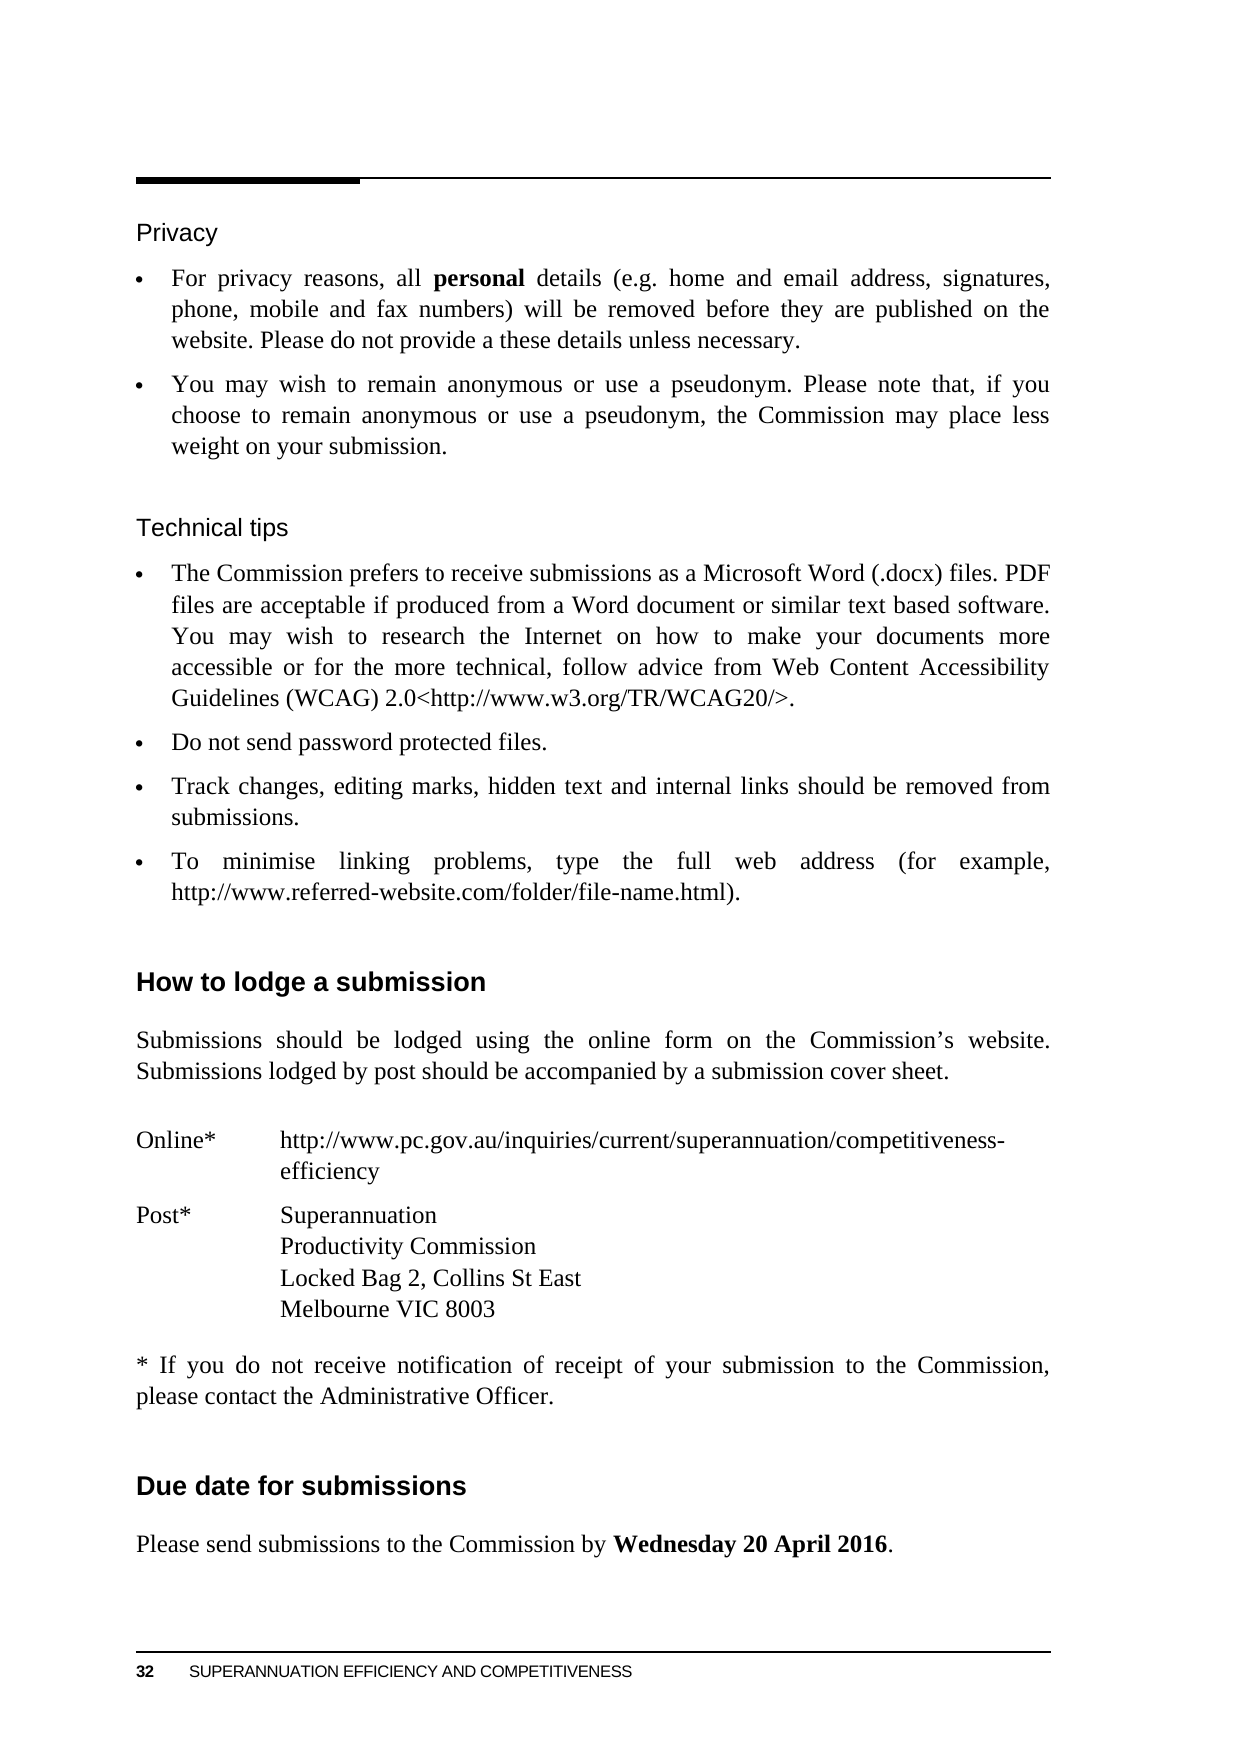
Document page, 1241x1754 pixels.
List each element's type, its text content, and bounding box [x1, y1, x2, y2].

table_cell Post* [125, 1185, 269, 1323]
subtitle Privacy [136, 214, 1051, 248]
list To minimise linking problems, type the full web address (for example, http://www.referred-website.com/folder/file-name.html). [136, 843, 1051, 906]
text Submissions should be lodged using the online form on the Commission’s website. Submissions lodged by post should be accompanied by a submission cover sheet. [136, 1023, 1051, 1085]
list Do not send password protected files. [136, 725, 1051, 756]
table_header Online* [125, 1110, 269, 1185]
list Track changes, editing marks, hidden text and internal links should be removed from submissions. [136, 768, 1051, 831]
table_cell Superannuation Productivity Commission Locked Bag 2, Collins St East Melbourne VIC 8003 [269, 1185, 1063, 1323]
subtitle Due date for submissions [136, 1468, 1051, 1502]
table_header http://www.pc.gov.au/inquiries/current/superannuation/competitiveness-efficiency [269, 1110, 1063, 1185]
text * If you do not receive notification of receipt of your submission to the Commission, please coact the Administrative Officer. [136, 1348, 1051, 1410]
list The Commission prefers to receive submissions as a Microsoft Word (.docx) files. PDF files are acceptable if produced from a Word document or similar text based software. You may wish to research the Internet on how to make your documents more accessible or for the more technical, follow advice from Web Content Accessibility Guidelines (WCAG) 2.0<http://www.w3.org/TR/WCAG20/>. [136, 556, 1051, 712]
subtitle How to lodge a submission [136, 964, 1051, 998]
list You may wish to remain anonymous or use a pseudonym. Please note that, if you choose to remain anonymous or use a pseudonym, the Commission may place less weight on your submission. [136, 366, 1051, 460]
text Please send submissions to the Commission by Wednesday 20 April 2016. [136, 1527, 1051, 1558]
subtitle Technical tips [136, 510, 1051, 543]
list For privacy reasons, all personal details (e.g. home and email address, signatures, phone, mobile and fax numbers) will be removed before they are published on the website. Please do not provide a these details unless necessary. [136, 260, 1051, 354]
